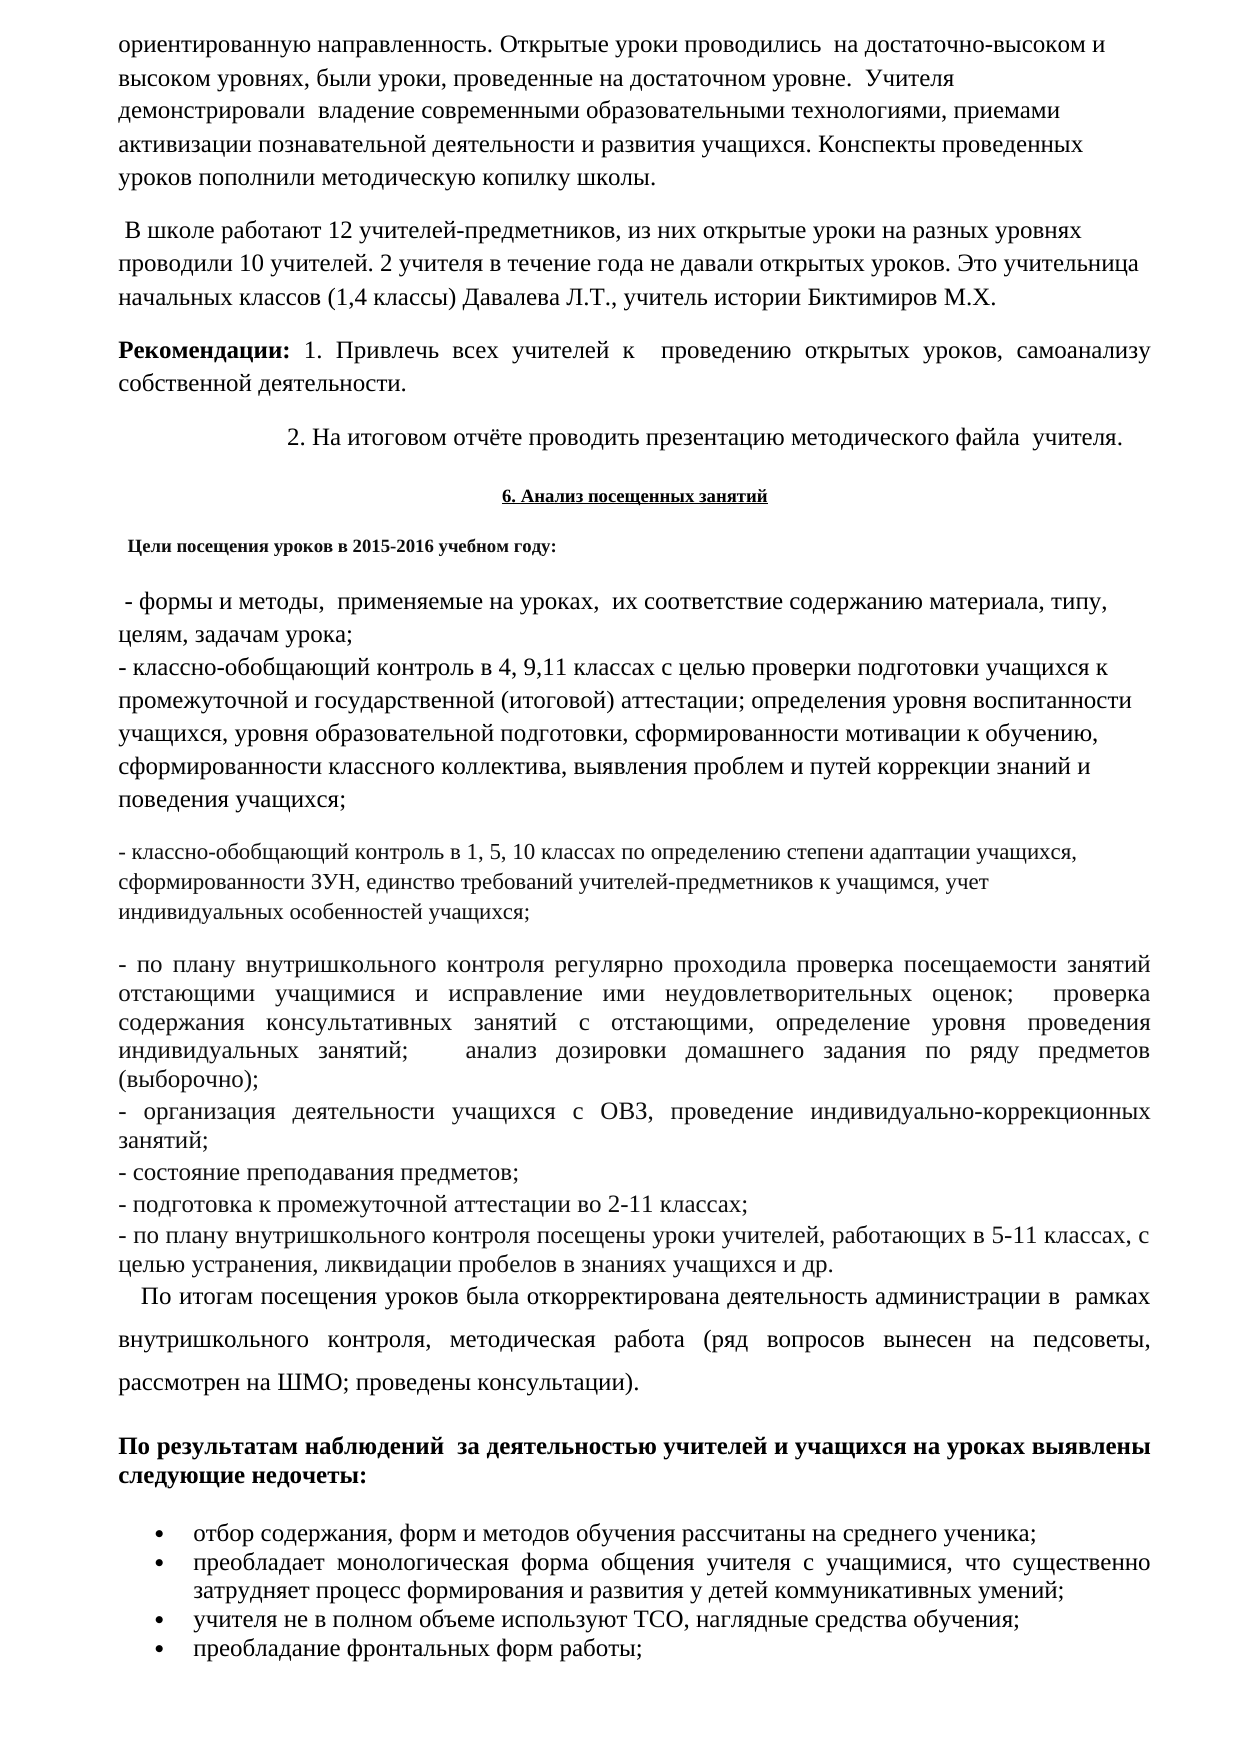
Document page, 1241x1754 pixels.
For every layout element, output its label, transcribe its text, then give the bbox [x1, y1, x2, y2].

text По результатам наблюдений за деятельностью учителей и учащихся на уроках выявлены следующие недочеты: [118, 1431, 1152, 1489]
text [118, 29, 1152, 190]
text Рекомендации: 1. Привлечь всех учителей к проведению открытых уроков, самоанализу собственной деятельности. [118, 335, 1152, 397]
text 6. Анализ посещенных занятий [118, 484, 1152, 506]
text - подготовка к промежуточной аттестации во 2-11 классах; [118, 1189, 1152, 1217]
text - по плану внутришкольного контроля посещены уроки учителей, работающих в 5-11 классах, с целью устранения, ликвидации пробелов в знаниях учащихся и др. [118, 1221, 1152, 1278]
text - состояние преподавания предметов; [118, 1157, 1152, 1186]
text - формы и методы, применяемые на уроках, их соответствие содержанию материала, типу, целям, задачам урока; - классно-обобщающий контроль в 4, 9,11 классах с целью проверки подготовки учащихся к промежуточной и государственной (итоговой) аттестации; определения уровня воспитанности учащихся, уровня образовательной подготовки, сформированности мотивации к обучению, сформированности классного коллектива, выявления проблем и путей коррекции знаний и поведения учащихся; [118, 586, 1152, 813]
list отбор содержания, форм и методов обучения рассчитаны на среднего ученика; [156, 1518, 1152, 1547]
list учителя не в полном объеме используют ТСО, наглядные средства обучения; [156, 1604, 1152, 1633]
text В школе работают 12 учителей-предметников, из них открытые уроки на разных уровнях проводили 10 учителей. 2 учителя в течение года не давали открытых уроков. Это учительница начальных классов (1,4 классы) Давалева Л.Т., учитель истории Биктимиров М.Х. [118, 216, 1152, 310]
text 2. На итоговом отчёте проводить презентацию методического файла учителя. [118, 422, 1152, 451]
text Цели посещения уроков в 2015-2016 учебном году: [118, 535, 1152, 557]
text - классно-обобщающий контроль в 1, 5, 10 классах по определению степени адаптации учащихся, сформированности ЗУН, единство требований учителей-предметников к учащимся, учет индивидуальных особенностей учащихся; [118, 838, 1152, 925]
text - по плану внутришкольного контроля регулярно проходила проверка посещаемости занятий отстающими учащимися и исправление ими неудовлетворительных оценок; проверка содержания консультативных занятий с отстающими, определение уровня проведения индивидуальных занятий; анализ дозировки домашнего задания по ряду предметов (выборочно); [118, 949, 1152, 1093]
text По итогам посещения уроков была откорректирована деятельность администрации в рамках внутришкольного контроля, методическая работа (ряд вопросов вынесен на педсоветы, рассмотрен на ШМО; проведены консультации). [118, 1281, 1152, 1396]
text - организация деятельности учащихся с ОВЗ, проведение индивидуально-коррекционных занятий; [118, 1096, 1152, 1154]
list преобладает монологическая форма общения учителя с учащимися, что существенно затрудняет процесс формирования и развития у детей коммуникативных умений; [156, 1547, 1152, 1604]
list преобладание фронтальных форм работы; [156, 1633, 1152, 1662]
